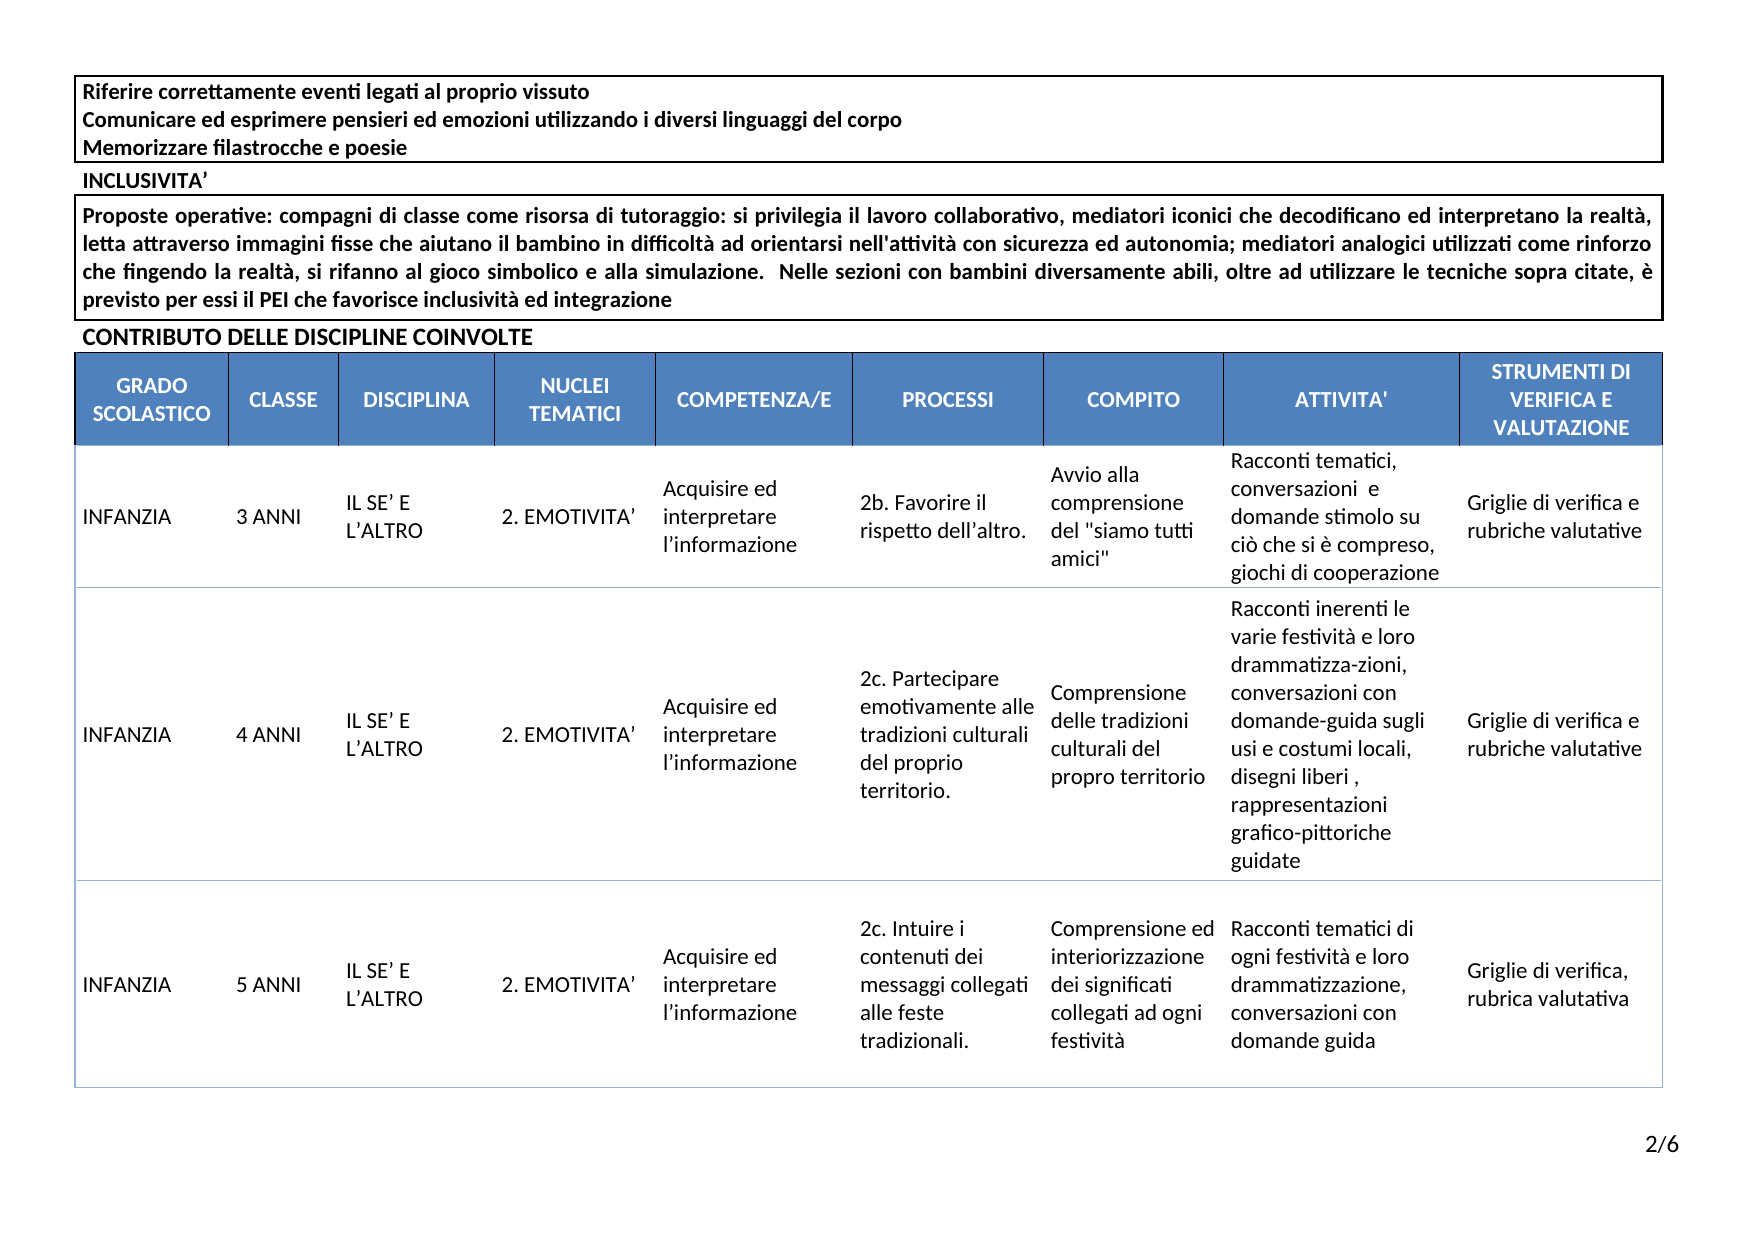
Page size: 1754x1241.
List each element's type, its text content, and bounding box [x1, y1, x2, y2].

table_cell 2. EMOTIVITA’ [494, 881, 656, 1087]
table_cell INFANZIA [76, 588, 228, 880]
table_cell 4 ANNI [229, 588, 338, 880]
table_cell 3 ANNI [229, 446, 338, 587]
table_cell 2. EMOTIVITA’ [494, 446, 656, 587]
table_cell Acquisire ed interpretare l’informazione [656, 881, 852, 1087]
table_cell NUCLEI TEMATICI [495, 353, 655, 445]
table_cell INFANZIA [76, 446, 228, 587]
table_cell Griglie di verifica e rubriche valutative [1460, 587, 1662, 880]
table_cell Avvio alla comprensione del "siamo tutti amici" [1043, 446, 1223, 587]
table_cell IL SE’ E L’ALTRO [339, 881, 494, 1087]
table_cell Comprensione ed interiorizzazione dei significati collegati ad ogni festività [1043, 881, 1223, 1087]
table_cell Griglie di verifica e rubriche valutative [1460, 445, 1662, 587]
table_cell IL SE’ E L’ALTRO [339, 588, 494, 880]
table_cell Racconti inerenti le varie festività e loro drammatizza-zioni, conversazioni con domande-guida sugli usi e costumi locali, disegni liberi , rappresentazioni grafico-pittoriche guidate [1223, 588, 1460, 880]
table_cell PROCESSI [853, 353, 1043, 445]
table_cell Racconti tematici, conversazioni e domande stimolo su ciò che si è compreso, giochi di cooperazione [1223, 446, 1460, 587]
table_cell INFANZIA [76, 881, 228, 1087]
table_cell 5 ANNI [229, 881, 338, 1087]
table_cell STRUMENTI DI VERIFICA E VALUTAZIONE [1460, 352, 1662, 445]
table_cell Acquisire ed interpretare l’informazione [656, 446, 852, 587]
table_cell IL SE’ E L’ALTRO [339, 446, 494, 587]
table_cell Racconti tematici di ogni festività e loro drammatizzazione, conversazioni con domande guida [1223, 881, 1460, 1087]
table_cell 2c. Partecipare emotivamente alle tradizioni culturali del proprio territorio. [853, 588, 1043, 880]
table_cell CLASSE [229, 353, 338, 445]
table_cell DISCIPLINA [339, 353, 494, 445]
table_cell 2b. Favorire il rispetto dell’altro. [853, 446, 1043, 587]
table_cell Acquisire ed interpretare l’informazione [656, 588, 852, 880]
table_cell Proposte operative: compagni di classe come risorsa di tutoraggio: si privilegia il lavoro collaborativo, mediatori iconici che decodificano ed interpretano la realtà, letta attraverso immagini fisse che aiutano il bambino in difficoltà ad orientarsi nell'attività con sicurezza ed autonomia; mediatori analogici utilizzati come rinforzo che fingendo la realtà, si rifanno al gioco simbolico e alla simulazione. Nelle sezioni con bambini diversamente abili, oltre ad utilizzare le tecniche sopra citate, è previsto per essi il PEI che favorisce inclusività ed integrazione [76, 196, 1661, 319]
table_cell COMPETENZA/E [656, 353, 852, 445]
table_cell CONTRIBUTO DELLE DISCIPLINE COINVOLTE [75, 321, 1662, 352]
table_cell 2. EMOTIVITA’ [494, 588, 656, 880]
table_cell INCLUSIVITA’ [75, 163, 1662, 194]
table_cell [76, 77, 1661, 161]
table_cell ATTIVITA' [1224, 353, 1459, 445]
table_cell Griglie di verifica, rubrica valutativa [1460, 880, 1662, 1087]
table_cell GRADO SCOLASTICO [76, 353, 228, 445]
table_cell COMPITO [1044, 353, 1223, 445]
table_cell 2c. Intuire i contenuti dei messaggi collegati alle feste tradizionali. [853, 881, 1043, 1087]
table_cell Comprensione delle tradizioni culturali del propro territorio [1043, 588, 1223, 880]
